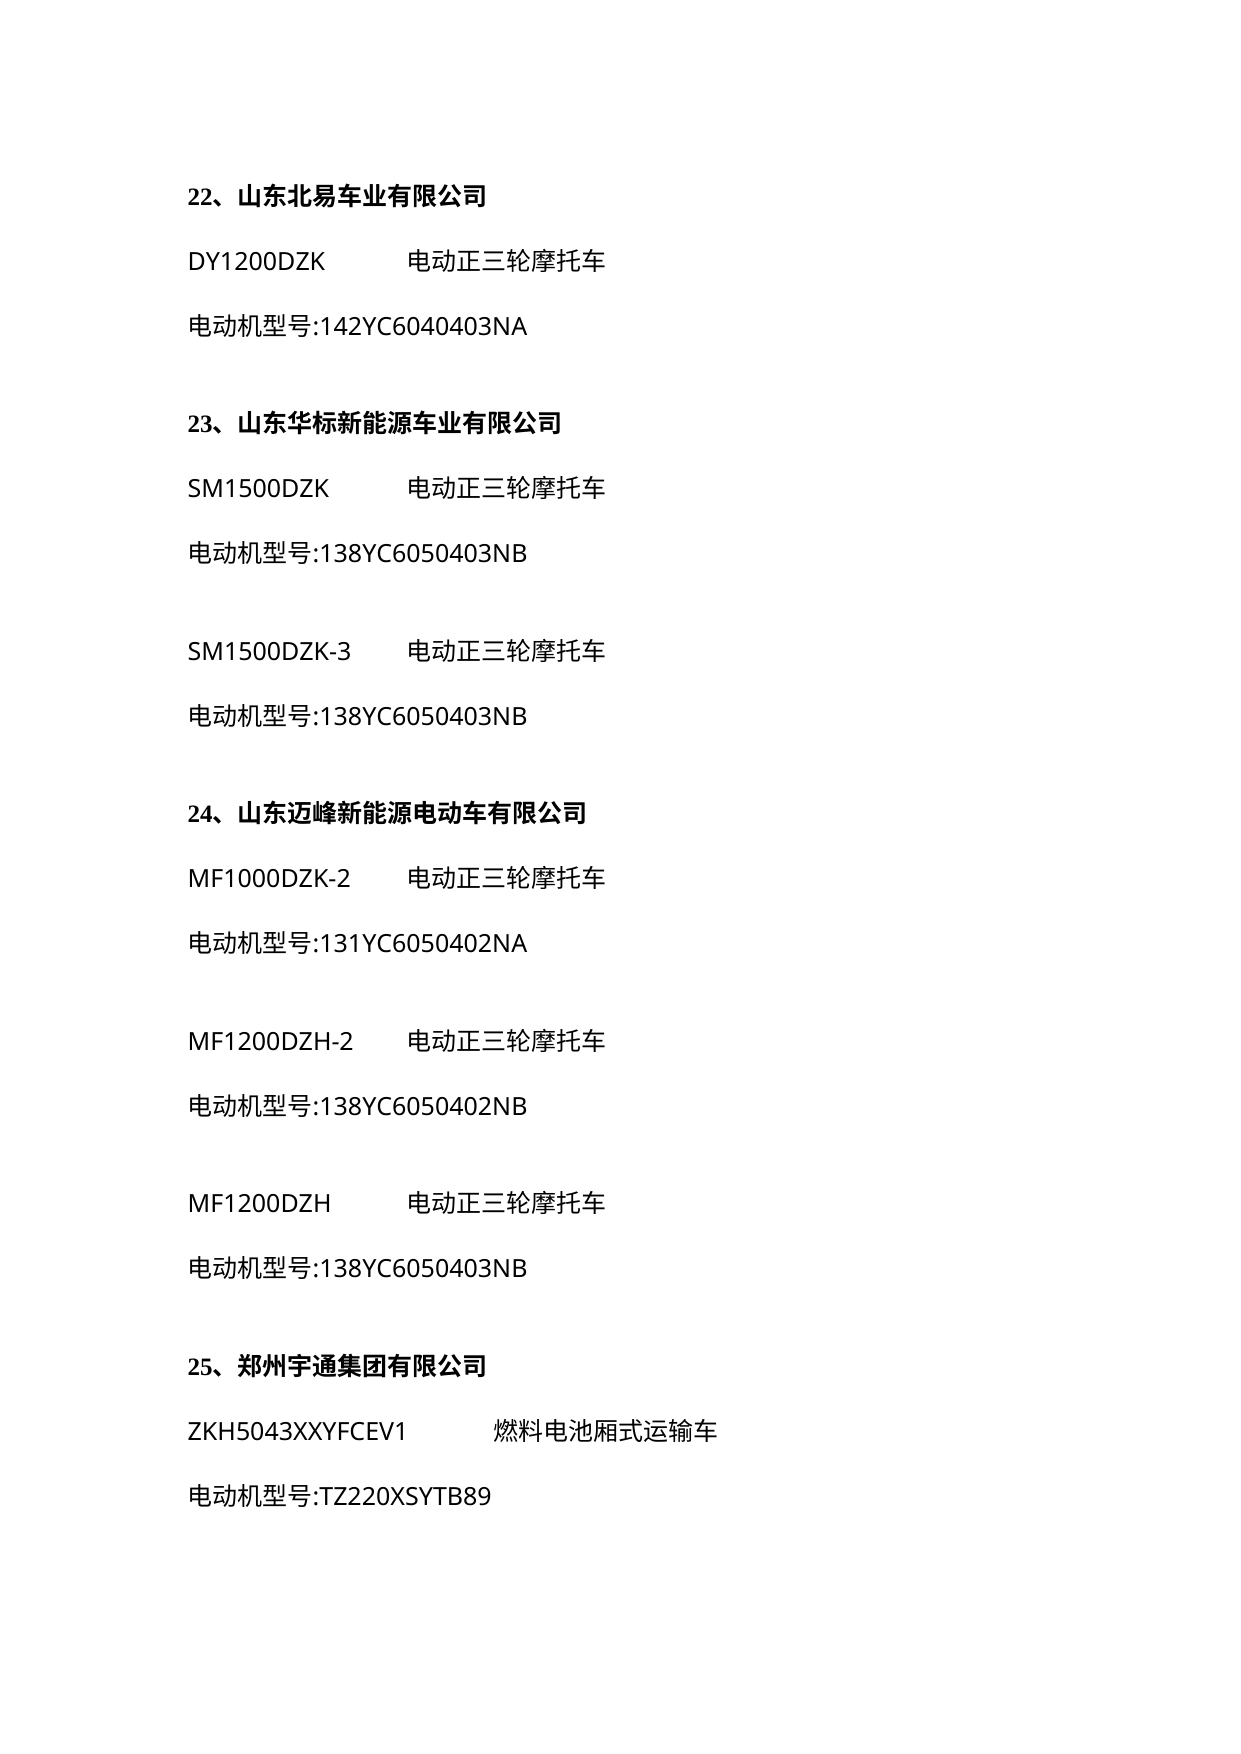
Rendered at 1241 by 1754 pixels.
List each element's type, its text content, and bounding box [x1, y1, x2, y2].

text 电动机型号:138YC6050403NB [187, 1234, 1053, 1299]
text ZKH5043XXYFCEV1 燃料电池厢式运输车 [187, 1397, 1053, 1462]
text 电动机型号:138YC6050403NB [187, 682, 1053, 747]
text 电动机型号:131YC6050402NA [187, 909, 1053, 974]
text SM1500DZK-3 电动正三轮摩托车 [187, 617, 1053, 682]
text 电动机型号:138YC6050402NB [187, 1072, 1053, 1137]
text 电动机型号:142YC6040403NA [187, 292, 1053, 357]
text SM1500DZK 电动正三轮摩托车 [187, 454, 1053, 519]
text 25、郑州宇通集团有限公司 [187, 1332, 1053, 1397]
text 电动机型号:TZ220XSYTB89 [187, 1462, 1053, 1527]
text 电动机型号:138YC6050403NB [187, 519, 1053, 584]
text 24、山东迈峰新能源电动车有限公司 [187, 779, 1053, 844]
text 22、山东北易车业有限公司 [187, 162, 1053, 227]
text MF1200DZH 电动正三轮摩托车 [187, 1169, 1053, 1234]
text MF1200DZH-2 电动正三轮摩托车 [187, 1007, 1053, 1072]
text 23、山东华标新能源车业有限公司 [187, 389, 1053, 454]
text DY1200DZK 电动正三轮摩托车 [187, 227, 1053, 292]
text MF1000DZK-2 电动正三轮摩托车 [187, 844, 1053, 909]
